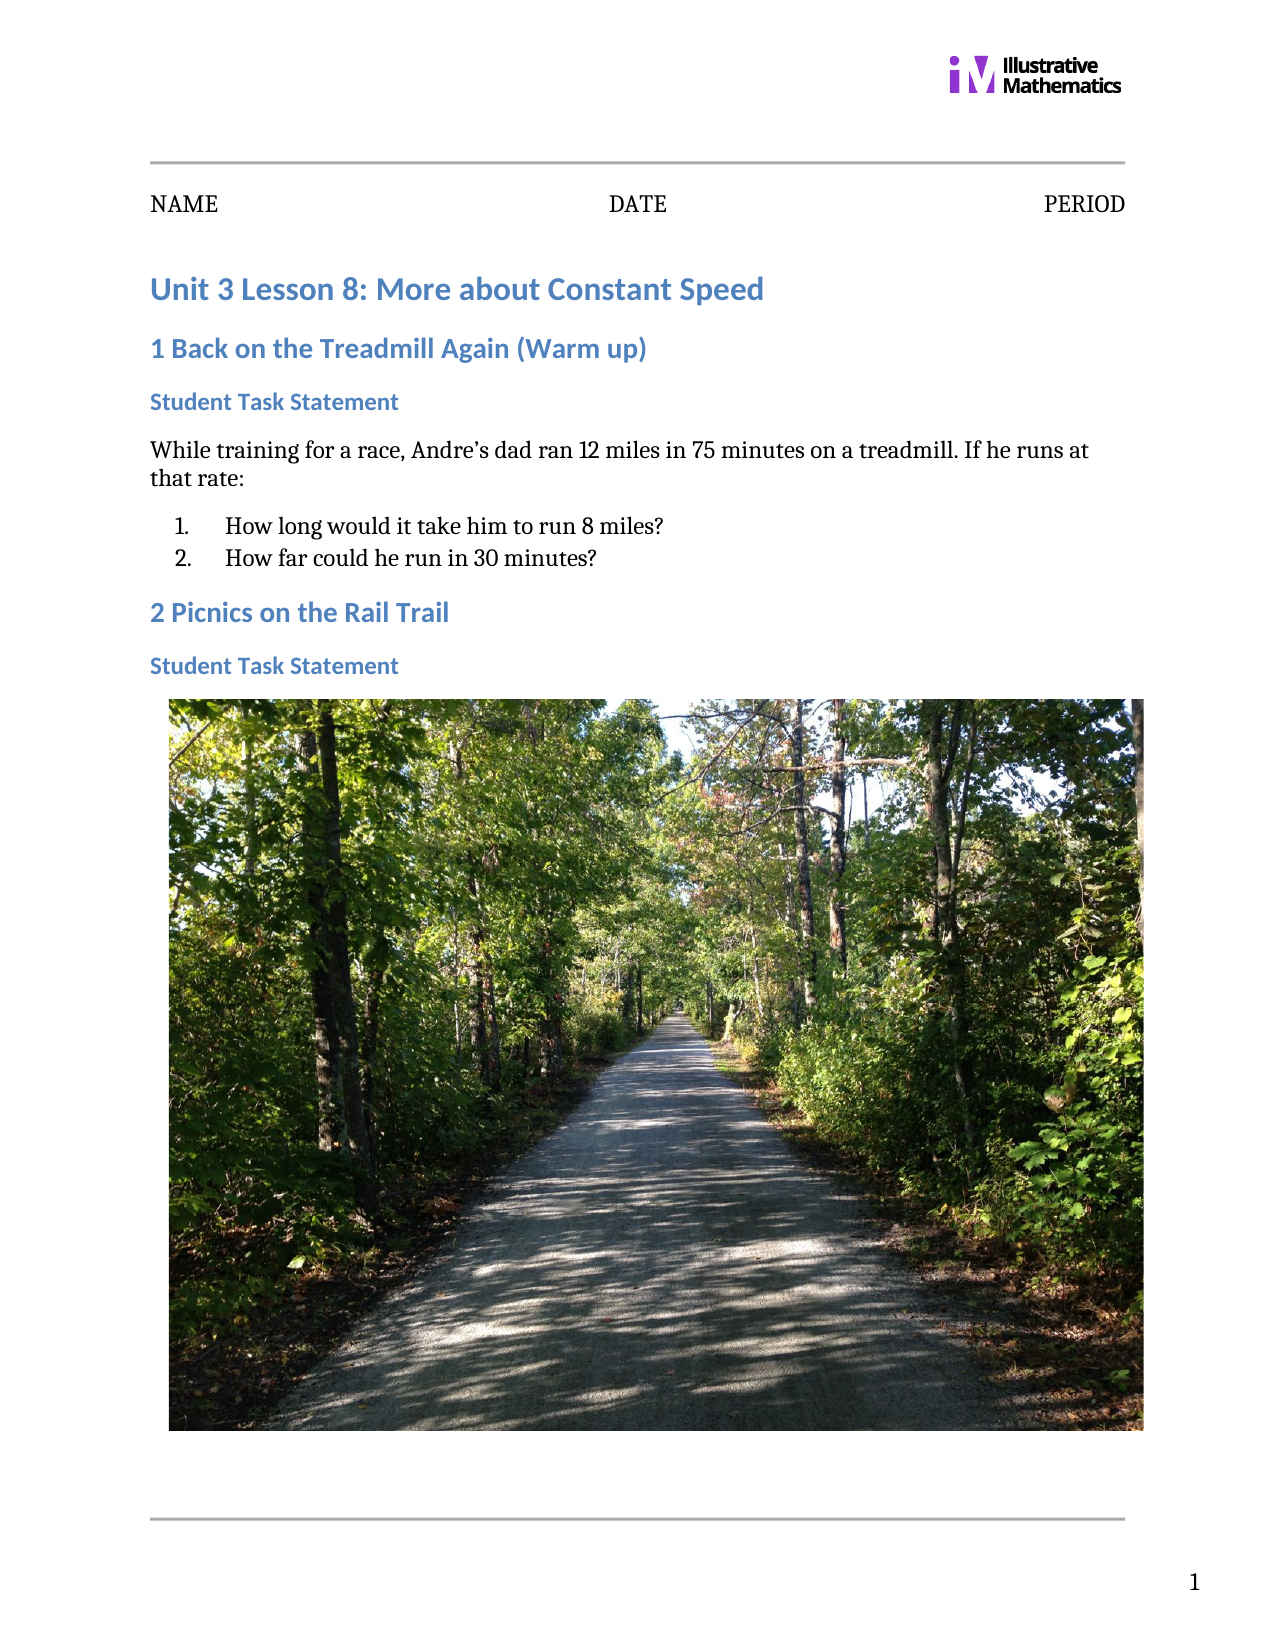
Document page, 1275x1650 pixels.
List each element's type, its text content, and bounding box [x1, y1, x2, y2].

list How long would it take him to run 8 miles? [175, 512, 1125, 541]
subtitle Student Task Statement [150, 386, 1125, 417]
text While training for a race, Andre’s dad ran 12 miles in 75 minutes on a treadmill. If he runs at that rate: [150, 436, 1125, 493]
subtitle Student Task Statement [150, 650, 1125, 681]
picture [168, 699, 1144, 1431]
list How far could he run in 30 minutes? [175, 544, 1125, 573]
subtitle Unit 3 Lesson 8: More about Constant Speed [150, 268, 1125, 309]
picture [949, 55, 1121, 93]
subtitle 2 Picnics on the Rail Trail [150, 594, 1125, 629]
subtitle 1 Back on the Treadmill Again (Warm up) [150, 330, 1125, 366]
